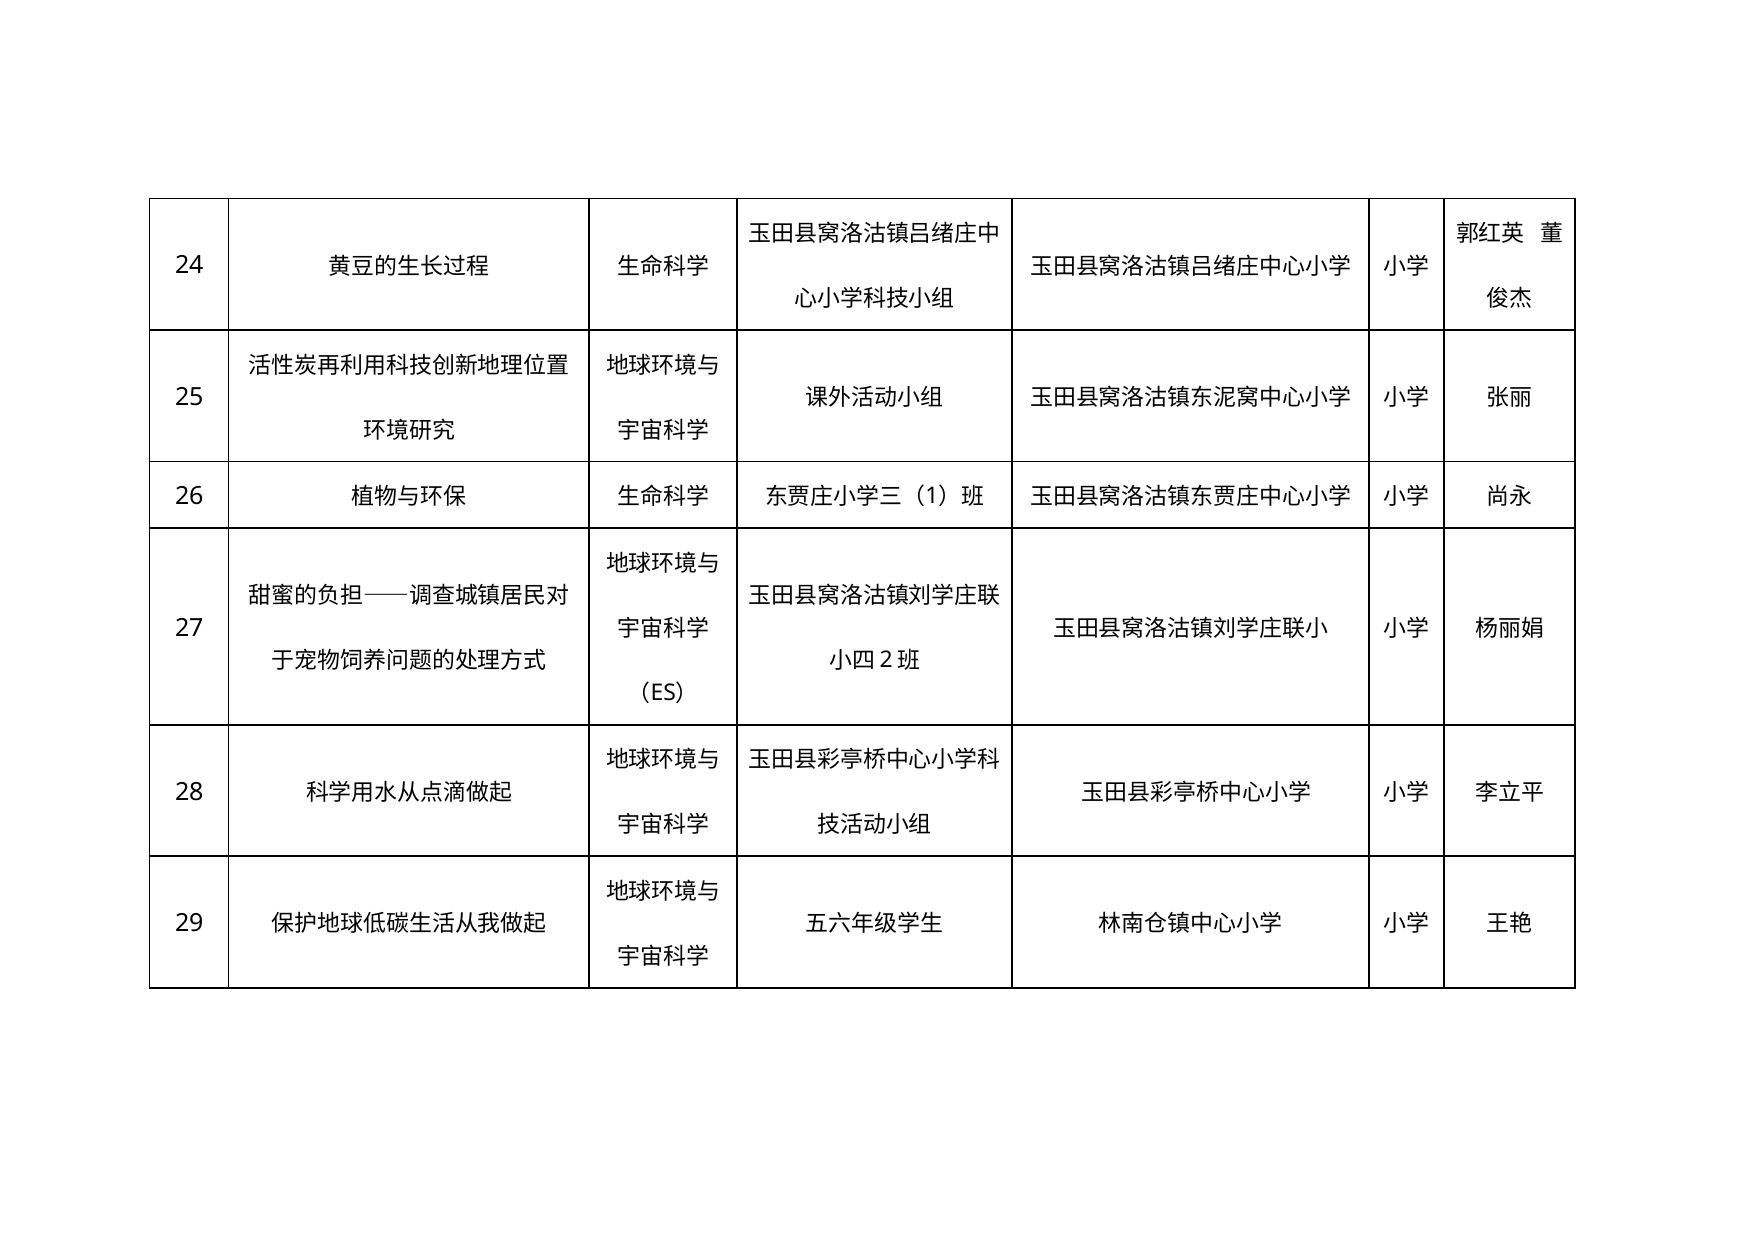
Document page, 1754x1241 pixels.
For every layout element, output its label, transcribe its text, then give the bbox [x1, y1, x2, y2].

table_cell 东贾庄小学三（1）班 [738, 462, 1011, 527]
table_cell 玉田县窝洛沽镇吕绪庄中心小学 [1013, 199, 1368, 329]
table_cell 地球环境与宇宙科学 [590, 857, 736, 987]
table_cell 玉田县彩亭桥中心小学科技活动小组 [738, 726, 1011, 855]
table_cell 玉田县窝洛沽镇吕绪庄中心小学科技小组 [738, 199, 1011, 329]
table_cell 保护地球低碳生活从我做起 [229, 857, 588, 987]
table_cell 李立平 [1445, 726, 1574, 855]
table_cell 黄豆的生长过程 [229, 199, 588, 329]
table_cell 张丽 [1445, 331, 1574, 461]
table_cell 尚永 [1445, 462, 1574, 527]
table_cell 郭红英 董俊杰 [1445, 199, 1574, 329]
table_cell 课外活动小组 [738, 331, 1011, 461]
table_cell 小学 [1370, 199, 1443, 329]
table_cell 29 [150, 857, 228, 987]
table_cell 生命科学 [590, 462, 736, 527]
table_cell 小学 [1370, 726, 1443, 855]
table_cell 玉田县窝洛沽镇东贾庄中心小学 [1013, 462, 1368, 527]
table_cell 地球环境与宇宙科学 [590, 331, 736, 461]
table_cell 玉田县窝洛沽镇刘学庄联小四2班 [738, 529, 1011, 724]
table_cell 林南仓镇中心小学 [1013, 857, 1368, 987]
table_cell 地球环境与宇宙科学 [590, 726, 736, 855]
table_cell 玉田县窝洛沽镇东泥窝中心小学 [1013, 331, 1368, 461]
table_cell 28 [150, 726, 228, 855]
table_cell 甜蜜的负担——调查城镇居民对于宠物饲养问题的处理方式 [229, 529, 588, 724]
table_cell 玉田县窝洛沽镇刘学庄联小 [1013, 529, 1368, 724]
table_cell 小学 [1370, 462, 1443, 527]
table_cell 小学 [1370, 529, 1443, 724]
table_cell 25 [150, 331, 228, 461]
table_cell 生命科学 [590, 199, 736, 329]
table_cell 杨丽娟 [1445, 529, 1574, 724]
table_cell 小学 [1370, 331, 1443, 461]
table_cell 地球环境与宇宙科学（ES） [590, 529, 736, 724]
table_cell 五六年级学生 [738, 857, 1011, 987]
table_cell 27 [150, 529, 228, 724]
table_cell 活性炭再利用科技创新地理位置环境研究 [229, 331, 588, 461]
table_cell 科学用水从点滴做起 [229, 726, 588, 855]
table_cell 24 [150, 199, 228, 329]
table_cell 小学 [1370, 857, 1443, 987]
table_cell 植物与环保 [229, 462, 588, 527]
table_cell 26 [150, 462, 228, 527]
table_cell 王艳 [1445, 857, 1574, 987]
table_cell 玉田县彩亭桥中心小学 [1013, 726, 1368, 855]
